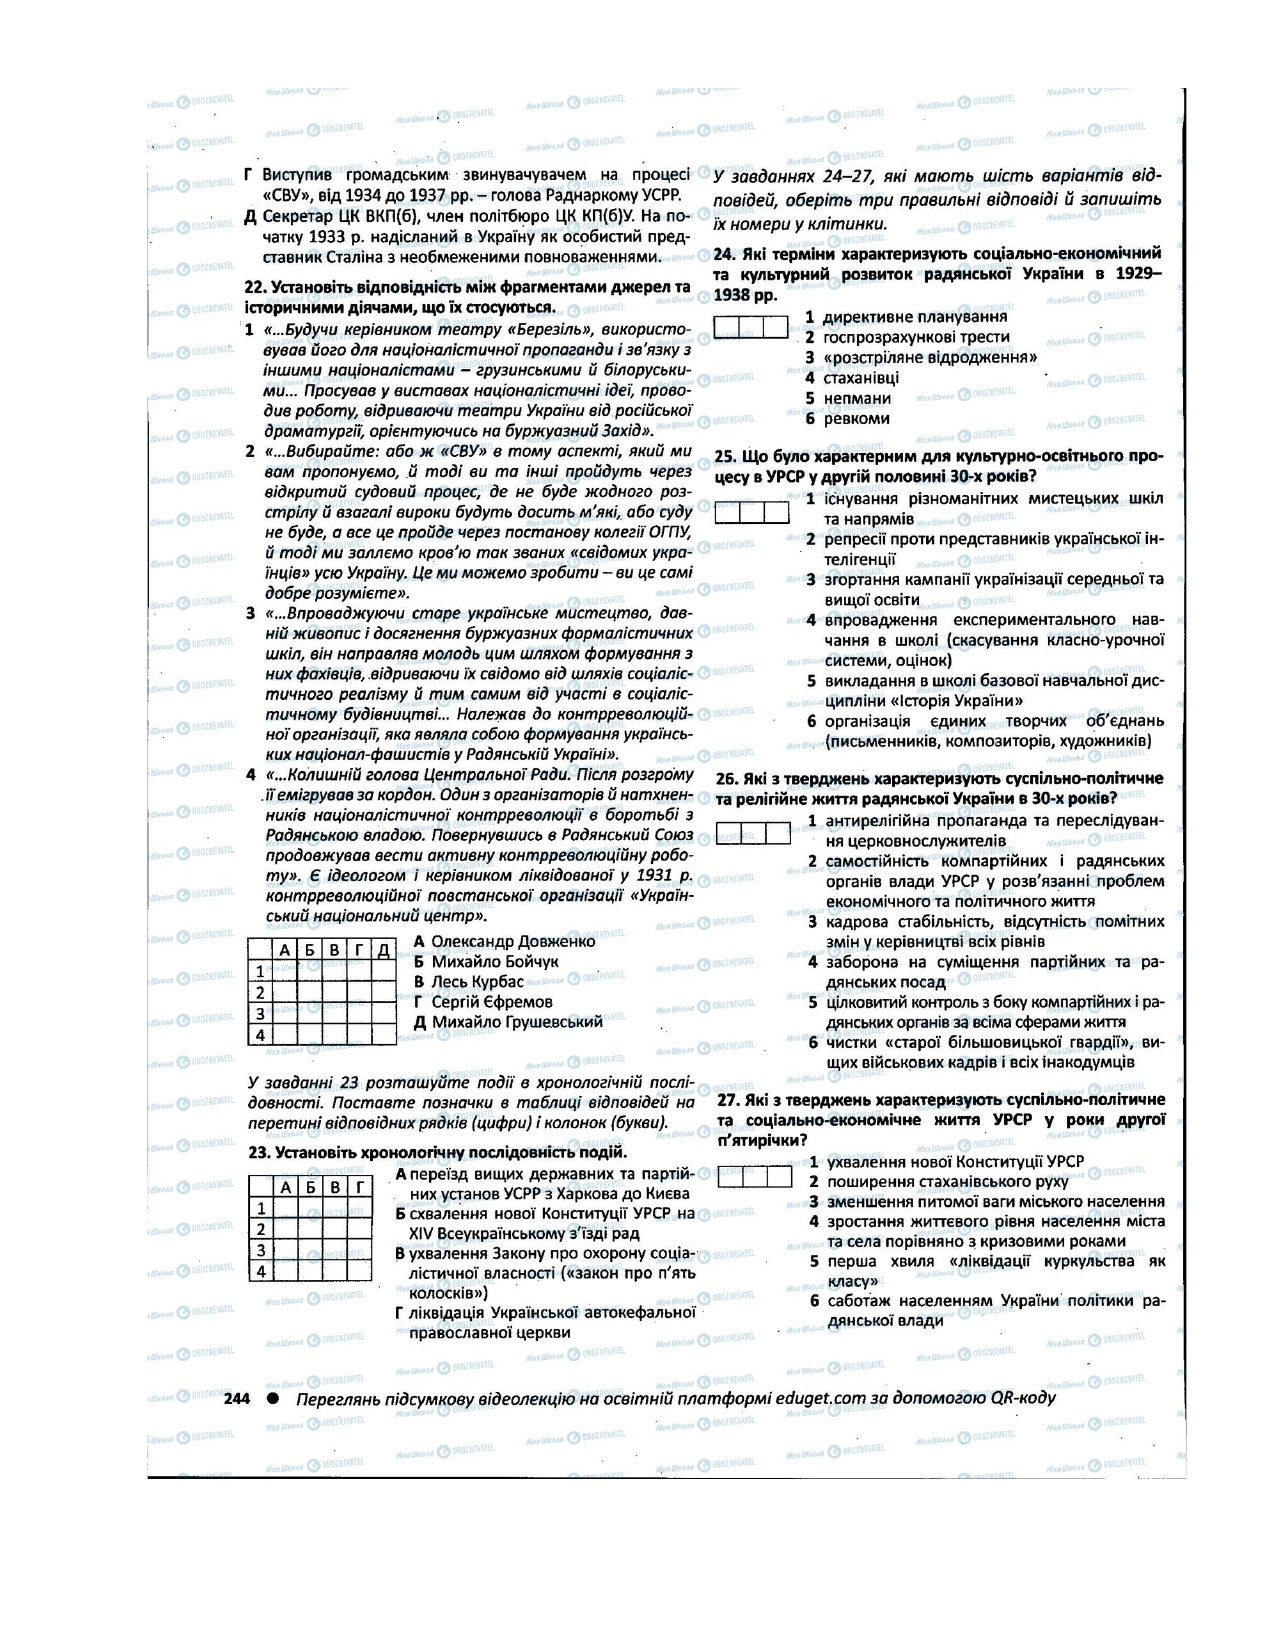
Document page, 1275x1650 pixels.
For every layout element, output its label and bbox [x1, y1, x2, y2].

picture [147, 88, 1187, 1479]
